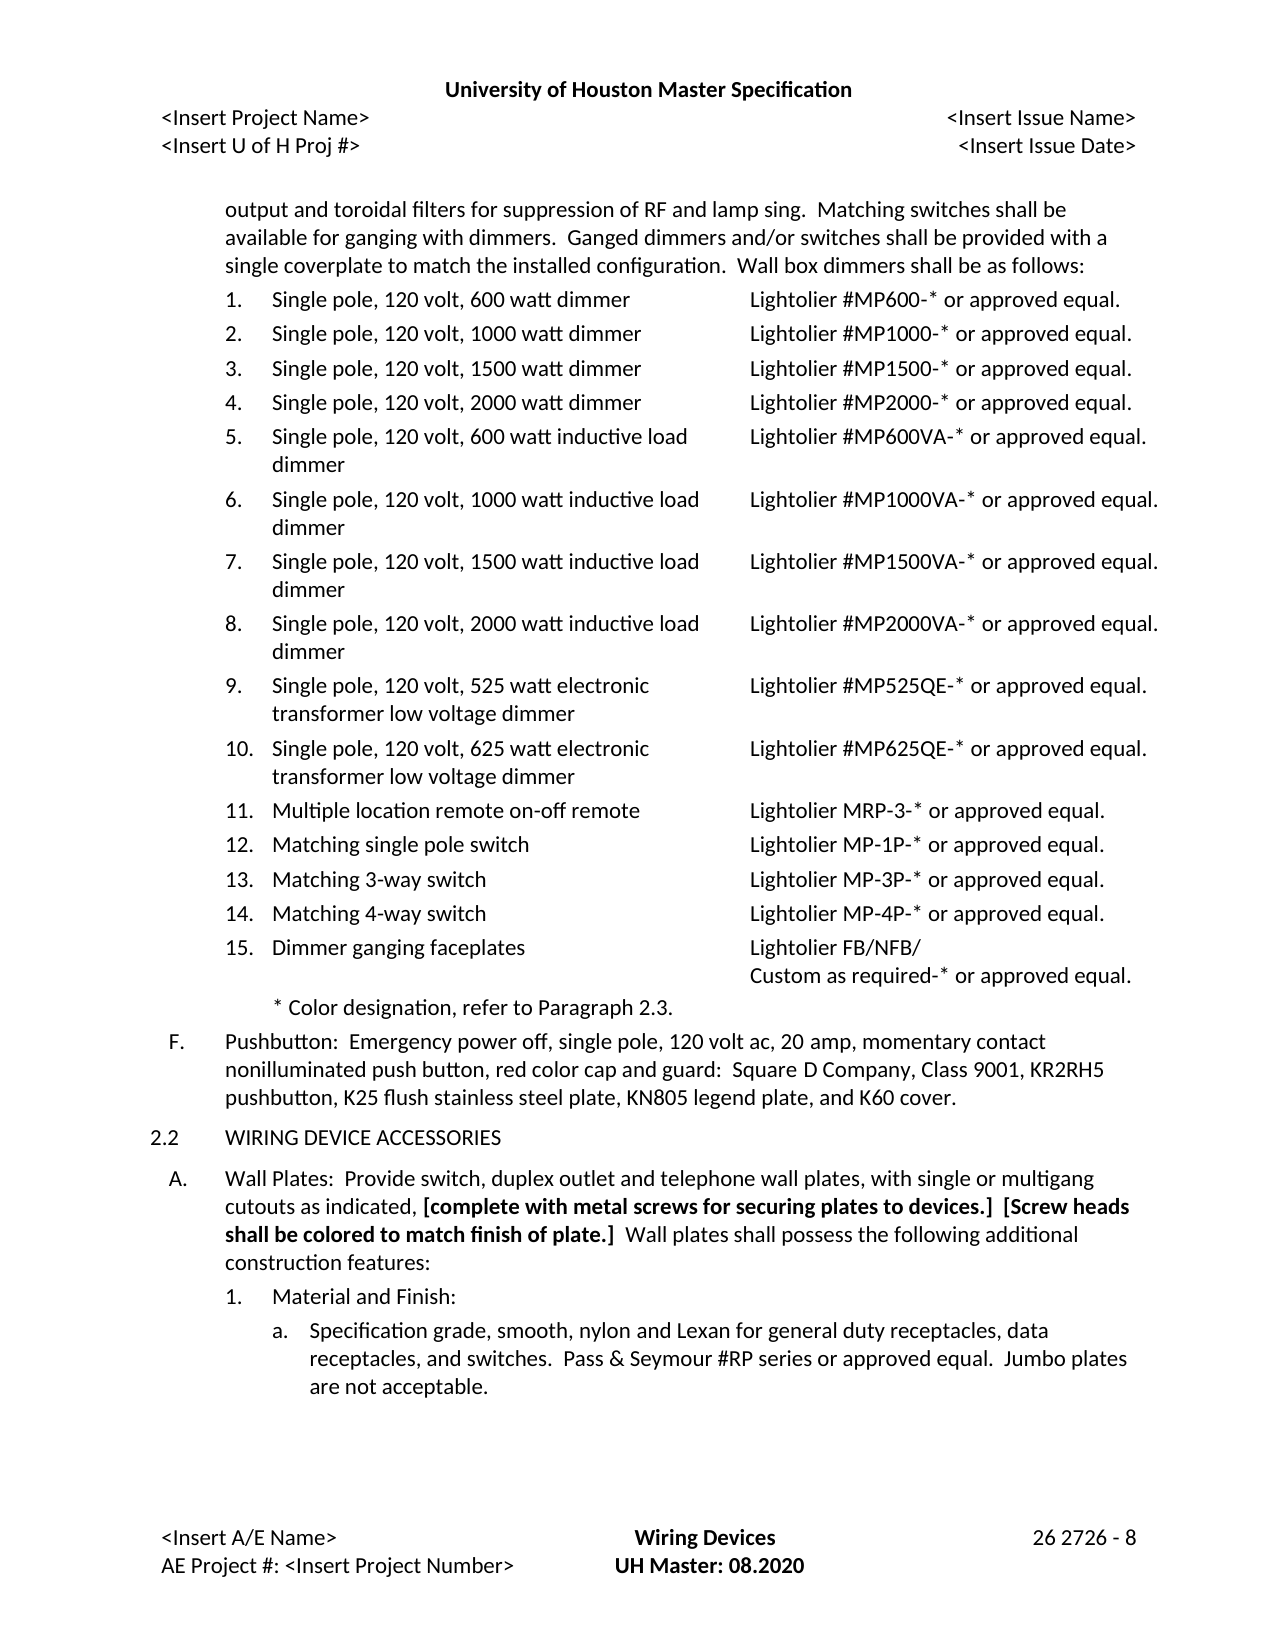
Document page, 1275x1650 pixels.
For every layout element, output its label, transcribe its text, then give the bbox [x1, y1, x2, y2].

subtitle Dimmer ganging faceplates Lightolier FB/NFB/ Custom as required-* or approved equal. [225, 933, 1219, 989]
subtitle Single pole, 120 volt, 1000 watt inductive load Lightolier #MP1000VA-* or approved equal. dimmer [225, 485, 1238, 541]
subtitle Single pole, 120 volt, 2000 watt dimmer Lightolier #MP2000-* or approved equal. [225, 388, 1238, 416]
subtitle Material and Finish: [225, 1282, 1153, 1310]
subtitle Single pole, 120 volt, 1000 watt dimmer Lightolier #MP1000-* or approved equal. [225, 319, 1238, 348]
subtitle WIRING DEVICE ACCESSORIES [150, 1123, 1153, 1151]
subtitle Wall Plates: Provide switch, duplex outlet and telephone wall plates, with single or multigang cutouts as indicated, [complete with metal screws for securing plates to devices.] [Screw heads shall be colored to match finish of plate.] Wall plates shall possess the following additional construction features: [169, 1164, 1153, 1276]
subtitle Pushbutton: Emergency power off, single pole, 120 volt ac, 20 amp, momentary contact nonilluminated push button, red color cap and guard: Square D Company, Class 9001, KR2RH5 pushbutton, K25 flush stainless steel plate, KN805 legend plate, and K60 cover. [169, 1027, 1153, 1111]
text * Color designation, refer to Paragraph 2.3. [272, 996, 1153, 1021]
subtitle Single pole, 120 volt, 600 watt inductive load Lightolier #MP600VA-* or approved equal. dimmer [225, 422, 1238, 478]
subtitle Single pole, 120 volt, 1500 watt dimmer Lightolier #MP1500-* or approved equal. [225, 354, 1238, 382]
subtitle Matching single pole switch Lightolier MP-1P-* or approved equal. [225, 830, 1219, 858]
subtitle Single pole, 120 volt, 2000 watt inductive load Lightolier #MP2000VA-* or approved equal. dimmer [225, 609, 1238, 665]
subtitle Single pole, 120 volt, 525 watt electronic Lightolier #MP525QE-* or approved equal. transformer low voltage dimmer [225, 672, 1238, 728]
subtitle Single pole, 120 volt, 1500 watt inductive load Lightolier #MP1500VA-* or approved equal. dimmer [225, 547, 1238, 603]
subtitle Single pole, 120 volt, 625 watt electronic Lightolier #MP625QE-* or approved equal. transformer low voltage dimmer [225, 734, 1219, 790]
subtitle Matching 4-way switch Lightolier MP-4P-* or approved equal. [225, 899, 1219, 927]
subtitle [169, 195, 1153, 279]
subtitle Multiple location remote on-off remote Lightolier MRP-3-* or approved equal. [225, 796, 1219, 824]
subtitle Specification grade, smooth, nylon and Lexan for general duty receptacles, data receptacles, and switches. Pass & Seymour #RP series or approved equal. Jumbo plates are not acceptable. [272, 1316, 1153, 1401]
subtitle Matching 3-way switch Lightolier MP-3P-* or approved equal. [225, 865, 1219, 893]
subtitle Single pole, 120 volt, 600 watt dimmer Lightolier #MP600-* or approved equal. [225, 285, 1238, 313]
